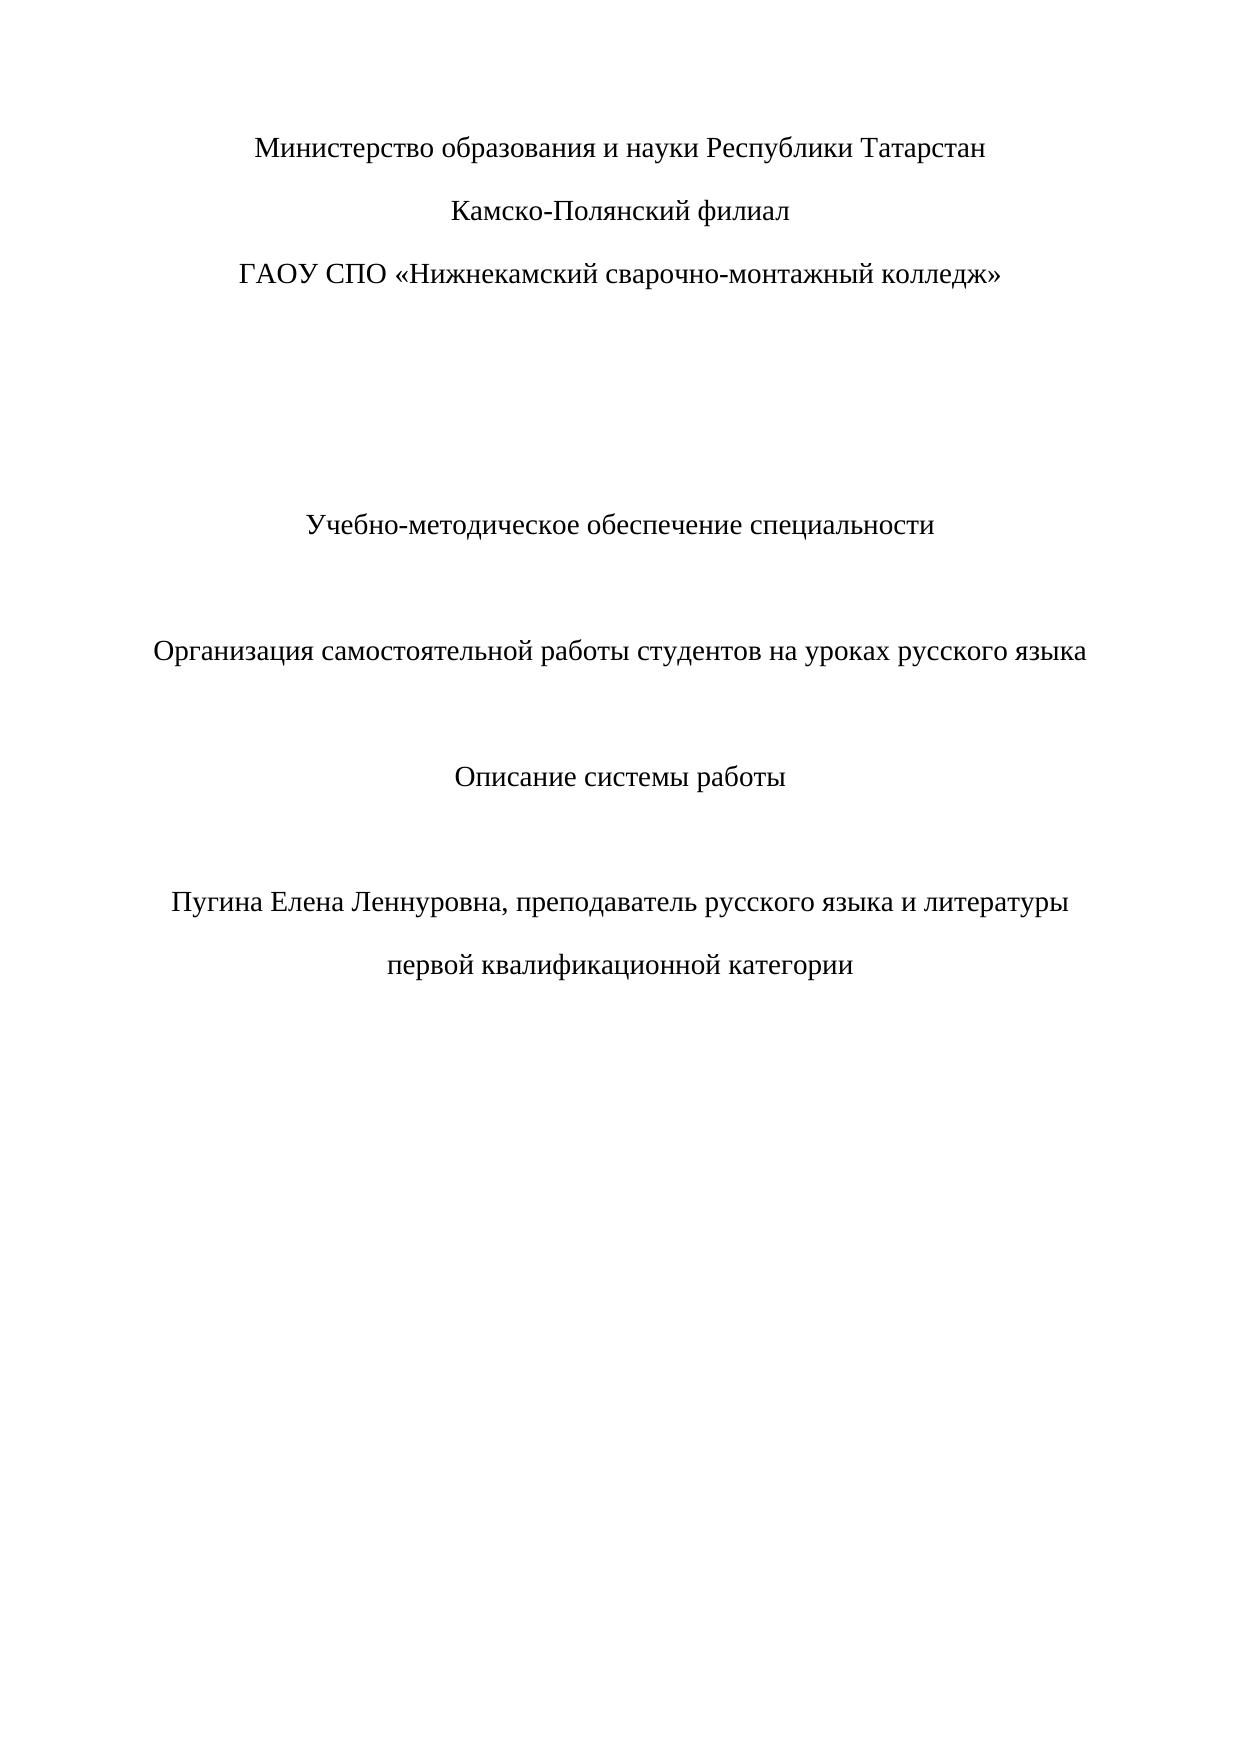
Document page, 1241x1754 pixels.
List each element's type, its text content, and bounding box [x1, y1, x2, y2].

text первой квалификационной категории [118, 947, 1122, 981]
text Пугина Елена Леннуровна, преподаватель русского языка и литературы [118, 884, 1122, 918]
text Учебно-методическое обеспечение специальности [118, 507, 1122, 541]
text Описание системы работы [118, 759, 1122, 792]
text ГАОУ СПО «Нижнекамский сварочно-монтажный колледж» [118, 256, 1122, 290]
text Организация самостоятельной работы студентов на уроках русского языка [118, 633, 1122, 667]
text Камско-Полянский филиал [118, 193, 1122, 227]
text Министерство образования и науки Республики Татарстан [118, 131, 1122, 164]
